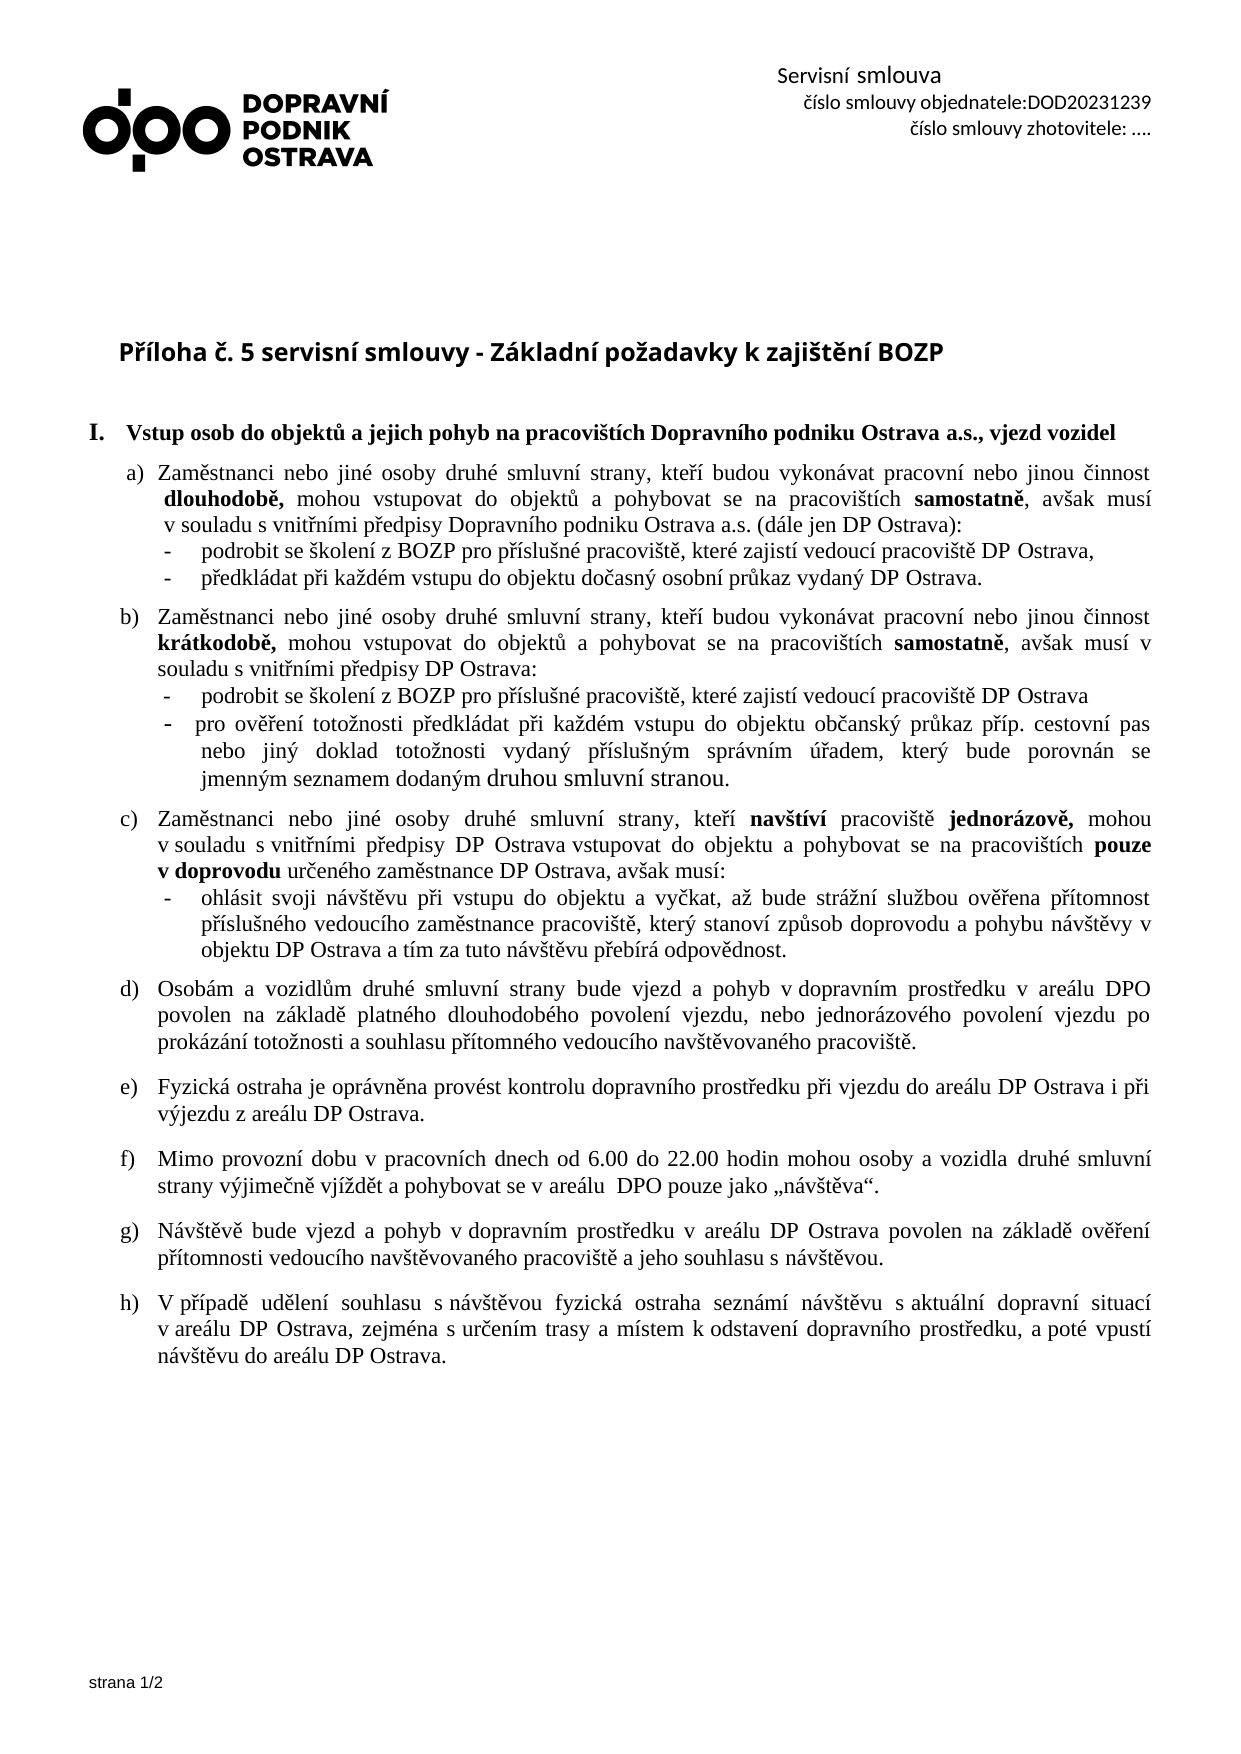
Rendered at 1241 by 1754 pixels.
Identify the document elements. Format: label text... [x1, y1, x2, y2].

list Zaměstnanci nebo jiné osoby druhé smluvní strany, kteří budou vykonávat pracovní nebo jinou činnost dlouhodobě, mohou vstupovat do objektů a pohybovat se na pracovištích samostatně, avšak musí v souladu s vnitřními předpisy Dopravního podniku Ostrava a.s. (dále jen DP Ostrava): [126, 458, 1152, 538]
list Mimo provozní dobu v pracovních dnech od 6.00 do 22.00 hodin mohou osoby a vozidla druhé smluvní strany výjimečně vjíždět a pohybovat se v areálu DPO pouze jako „návštěva“. [120, 1145, 1152, 1198]
text I. Vstup osob do objektů a jejich pohyb na pracovištích Dopravního podniku Ostrava a.s., vjezd vozidel [89, 417, 1152, 446]
list pro ověření totožnosti předkládat při každém vstupu do objektu občanský průkaz příp. cestovní pas nebo jiný doklad totožnosti vydaný příslušným správním úřadem, který bude porovnán se jmenným seznamem dodaným druhou smluvní stranou. [164, 708, 1152, 792]
list V případě udělení souhlasu s návštěvou fyzická ostraha seznámí návštěvu s aktuální dopravní situací v areálu DP Ostrava, zejména s určením trasy a místem k odstavení dopravního prostředku, a poté vpustí návštěvu do areálu DP Ostrava. [120, 1289, 1152, 1368]
subtitle Příloha č. 5 servisní smlouvy - Základní požadavky k zajištění BOZP [118, 337, 1152, 367]
text - podrobit se školení z BOZP pro příslušné pracoviště, které zajistí vedoucí pracoviště DP Ostrava [157, 682, 1152, 708]
text - ohlásit svoji návštěvu při vstupu do objektu a vyčkat, až bude strážní službou ověřena přítomnost příslušného vedoucího zaměstnance pracoviště, který stanoví způsob doprovodu a pohybu návštěvy v objektu DP Ostrava a tím za tuto návštěvu přebírá odpovědnost. [164, 884, 1152, 963]
list Fyzická ostraha je oprávněna provést kontrolu dopravního prostředku při vjezdu do areálu DP Ostrava i při výjezdu z areálu DP Ostrava. [120, 1073, 1152, 1126]
list Osobám a vozidlům druhé smluvní strany bude vjezd a pohyb v dopravním prostředku v areálu DPO povolen na základě platného dlouhodobého povolení vjezdu, nebo jednorázového povolení vjezdu po prokázání totožnosti a souhlasu přítomného vedoucího navštěvovaného pracoviště. [120, 975, 1152, 1054]
text - předkládat při každém vstupu do objektu dočasný osobní průkaz vydaný DP Ostrava. [164, 564, 1152, 590]
list Zaměstnanci nebo jiné osoby druhé smluvní strany, kteří navštíví pracoviště jednorázově, mohou v souladu s vnitřními předpisy DP Ostrava vstupovat do objektu a pohybovat se na pracovištích pouze v doprovodu určeného zaměstnance DP Ostrava, avšak musí: [120, 804, 1152, 884]
text - podrobit se školení z BOZP pro příslušné pracoviště, které zajistí vedoucí pracoviště DP Ostrava, [164, 538, 1152, 564]
picture [82, 88, 390, 172]
list Návštěvě bude vjezd a pohyb v dopravním prostředku v areálu DP Ostrava povolen na základě ověření přítomnosti vedoucího navštěvovaného pracoviště a jeho souhlasu s návštěvou. [120, 1217, 1152, 1270]
list Zaměstnanci nebo jiné osoby druhé smluvní strany, kteří budou vykonávat pracovní nebo jinou činnost krátkodobě, mohou vstupovat do objektů a pohybovat se na pracovištích samostatně, avšak musí v souladu s vnitřními předpisy DP Ostrava: [120, 603, 1152, 682]
